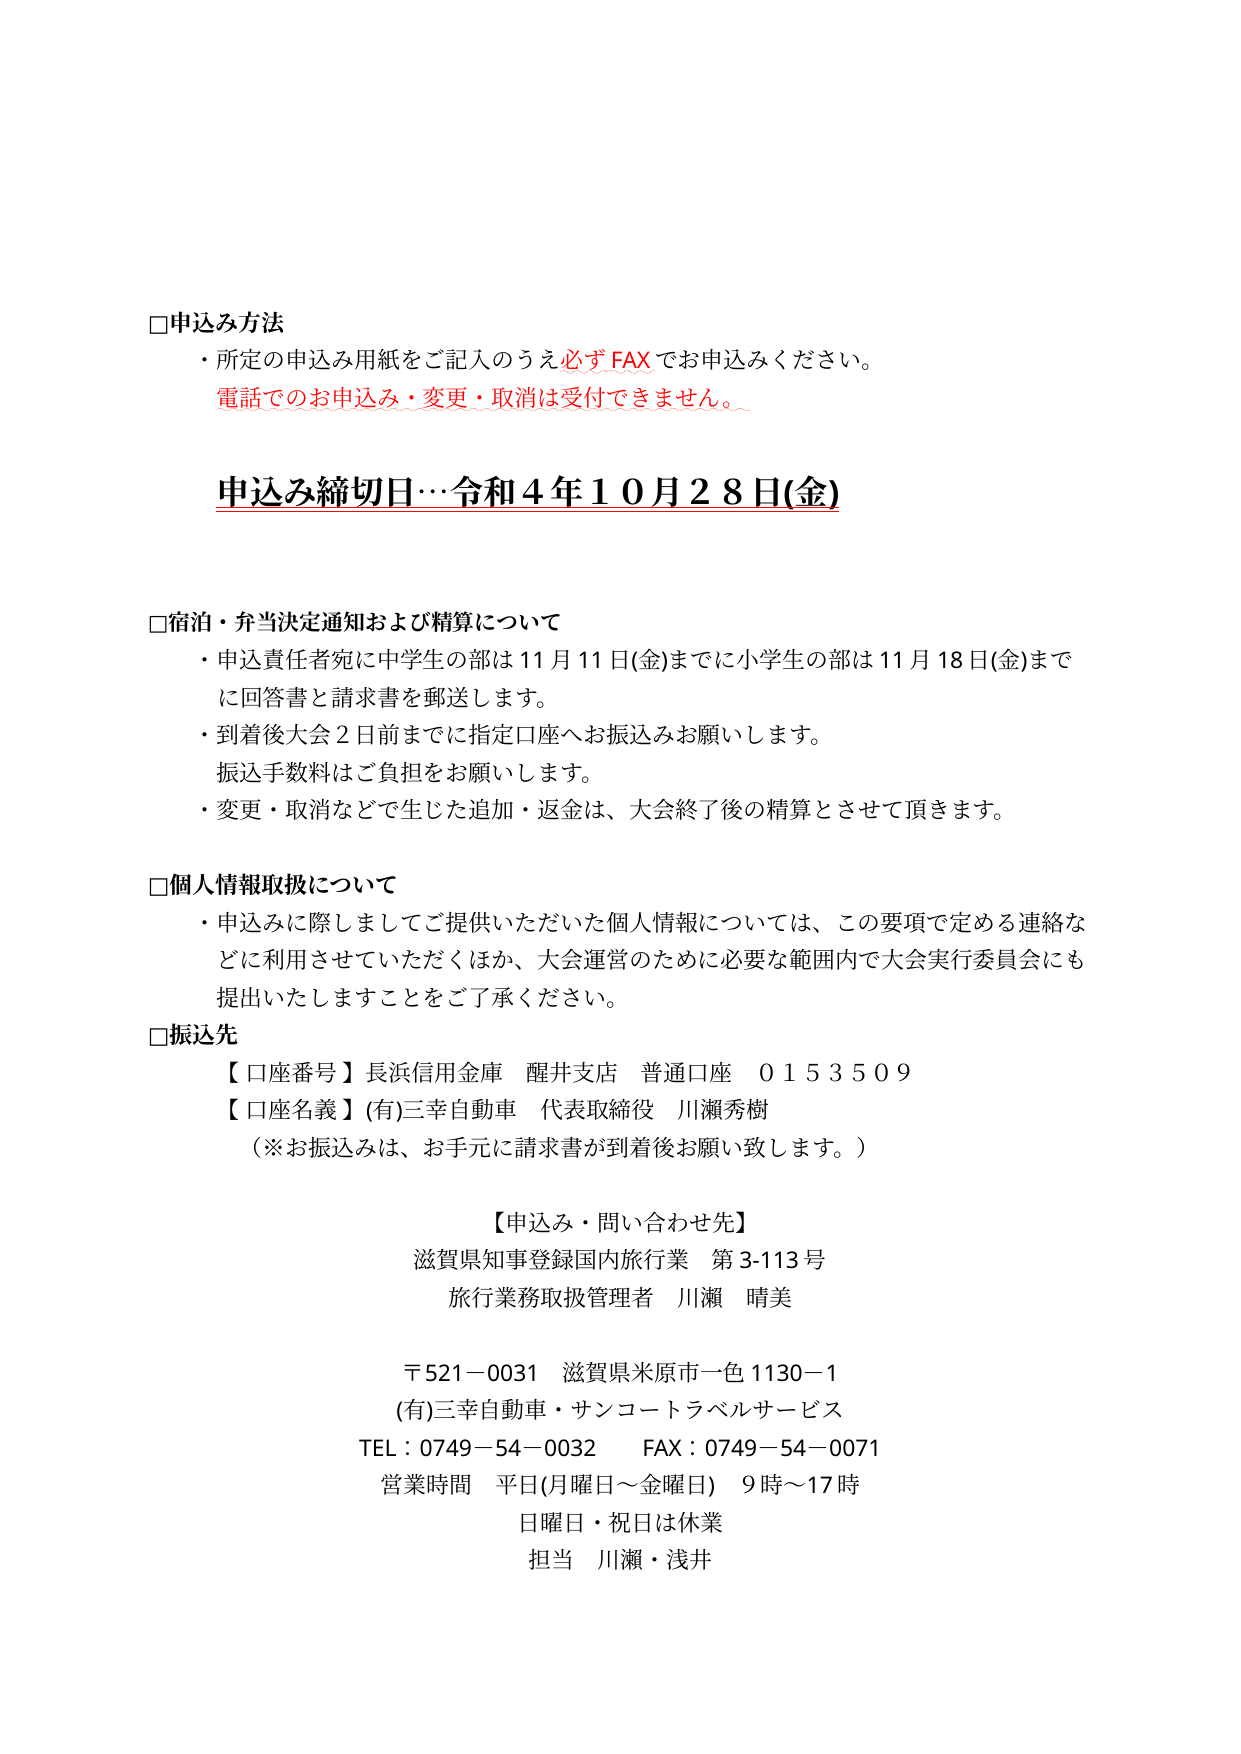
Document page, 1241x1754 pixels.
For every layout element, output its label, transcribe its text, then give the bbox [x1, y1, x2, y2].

text □個人情報取扱について [148, 865, 1092, 902]
text □宿泊・弁当決定通知および精算について [148, 602, 1092, 640]
text TEL：0749－54－0032 FAX：0749－54－0071 [148, 1427, 1092, 1465]
text ・申込責任者宛に中学生の部は11月11日(金)までに小学生の部は11月18日(金)までに回答書と請求書を郵送します。 [148, 640, 1092, 715]
text □振込先 [148, 1015, 1092, 1052]
text (有)三幸自動車・サンコートラベルサービス [148, 1390, 1092, 1427]
text 【申込み・問い合わせ先】 [148, 1202, 1092, 1240]
text 滋賀県知事登録国内旅行業 第3-113号 [148, 1240, 1092, 1277]
text （※お振込みは、お手元に請求書が到着後お願い致します。） [148, 1127, 1092, 1165]
text □申込み方法 [148, 302, 1092, 340]
text 【 口座名義 】(有)三幸自動車 代表取締役 川瀨秀樹 [148, 1090, 1092, 1127]
text 日曜日・祝日は休業 [148, 1502, 1092, 1540]
text 〒521－0031 滋賀県米原市一色1130－1 [148, 1352, 1092, 1390]
text ・変更・取消などで生じた追加・返金は、大会終了後の精算とさせて頂きます。 [148, 790, 1092, 827]
text ・申込みに際しましてご提供いただいた個人情報については、この要項で定める連絡などに利用させていただくほか、大会運営のために必要な範囲内で大会実行委員会にも提出いたしますことをご了承ください。 [148, 902, 1092, 1015]
text ・到着後大会２日前までに指定口座へお振込みお願いします。 [148, 715, 1092, 752]
text 担当 川瀨・浅井 [148, 1540, 1092, 1577]
text ・所定の申込み用紙をご記入のうえ必ずFAXでお申込みください。 [148, 340, 1092, 377]
text 【 口座番号 】長浜信用金庫 醒井支店 普通口座 ０１５３５０９ [148, 1052, 1092, 1090]
text 営業時間 平日(月曜日～金曜日) ９時～17時 [148, 1465, 1092, 1502]
text 申込み締切日…令和４年１０月２８日(金) [148, 452, 1092, 527]
text 振込手数料はご負担をお願いします。 [148, 752, 1092, 790]
text 電話でのお申込み・変更・取消は受付できません。 [148, 377, 1092, 415]
text 旅行業務取扱管理者 川瀨 晴美 [148, 1277, 1092, 1315]
